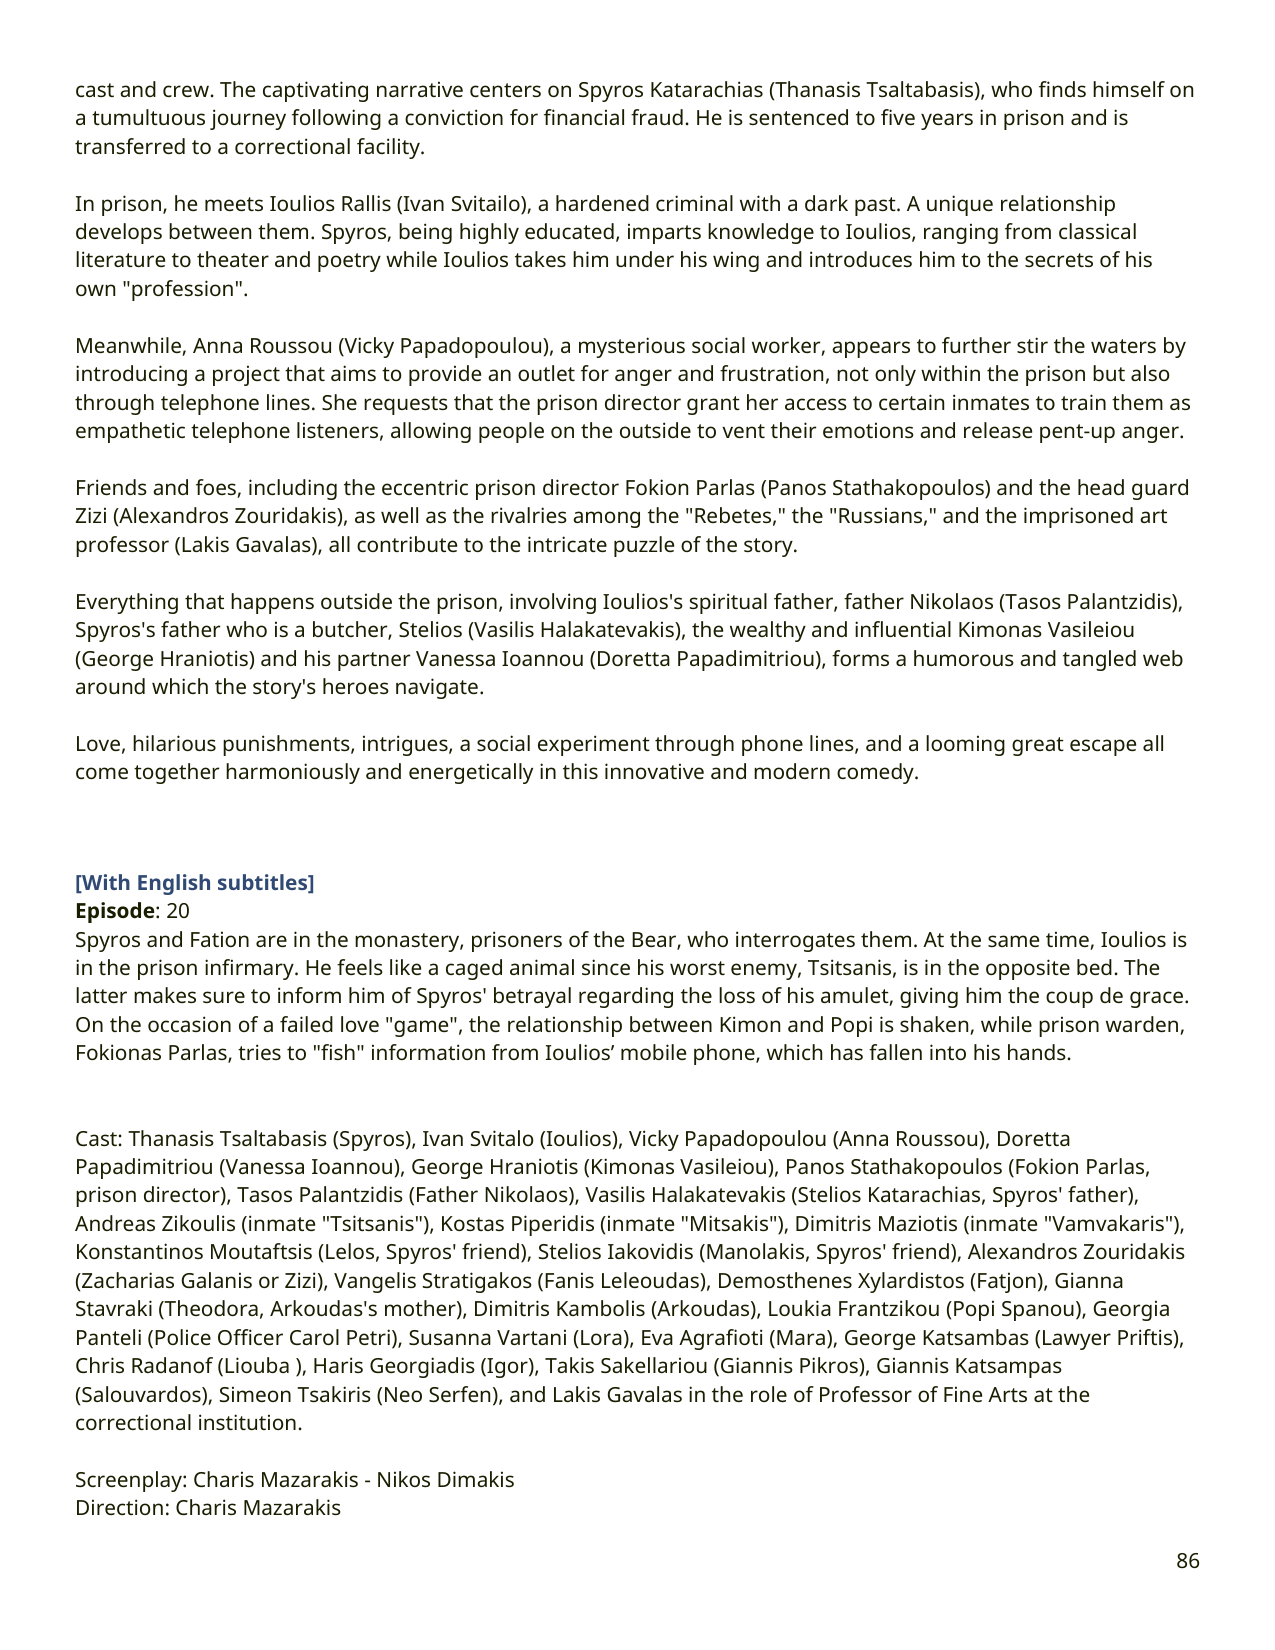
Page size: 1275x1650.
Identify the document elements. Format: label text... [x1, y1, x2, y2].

text [With English subtitles] Episode: 20 [75, 811, 1200, 925]
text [75, 75, 1200, 786]
text Spyros and Fation are in the monastery, prisoners of the Bear, who interrogates them. At the same time, Ioulios is in the prison infirmary. He feels like a caged animal since his worst enemy, Tsitsanis, is in the opposite bed. The latter makes sure to inform him of Spyros' betrayal regarding the loss of his amulet, giving him the coup de grace. On the occasion of a failed love "game", the relationship between Kimon and Popi is shaken, while prison warden, Fokionas Parlas, tries to "fish" information from Ioulios’ mobile phone, which has fallen into his hands. [75, 925, 1200, 1067]
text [75, 1067, 1200, 1522]
